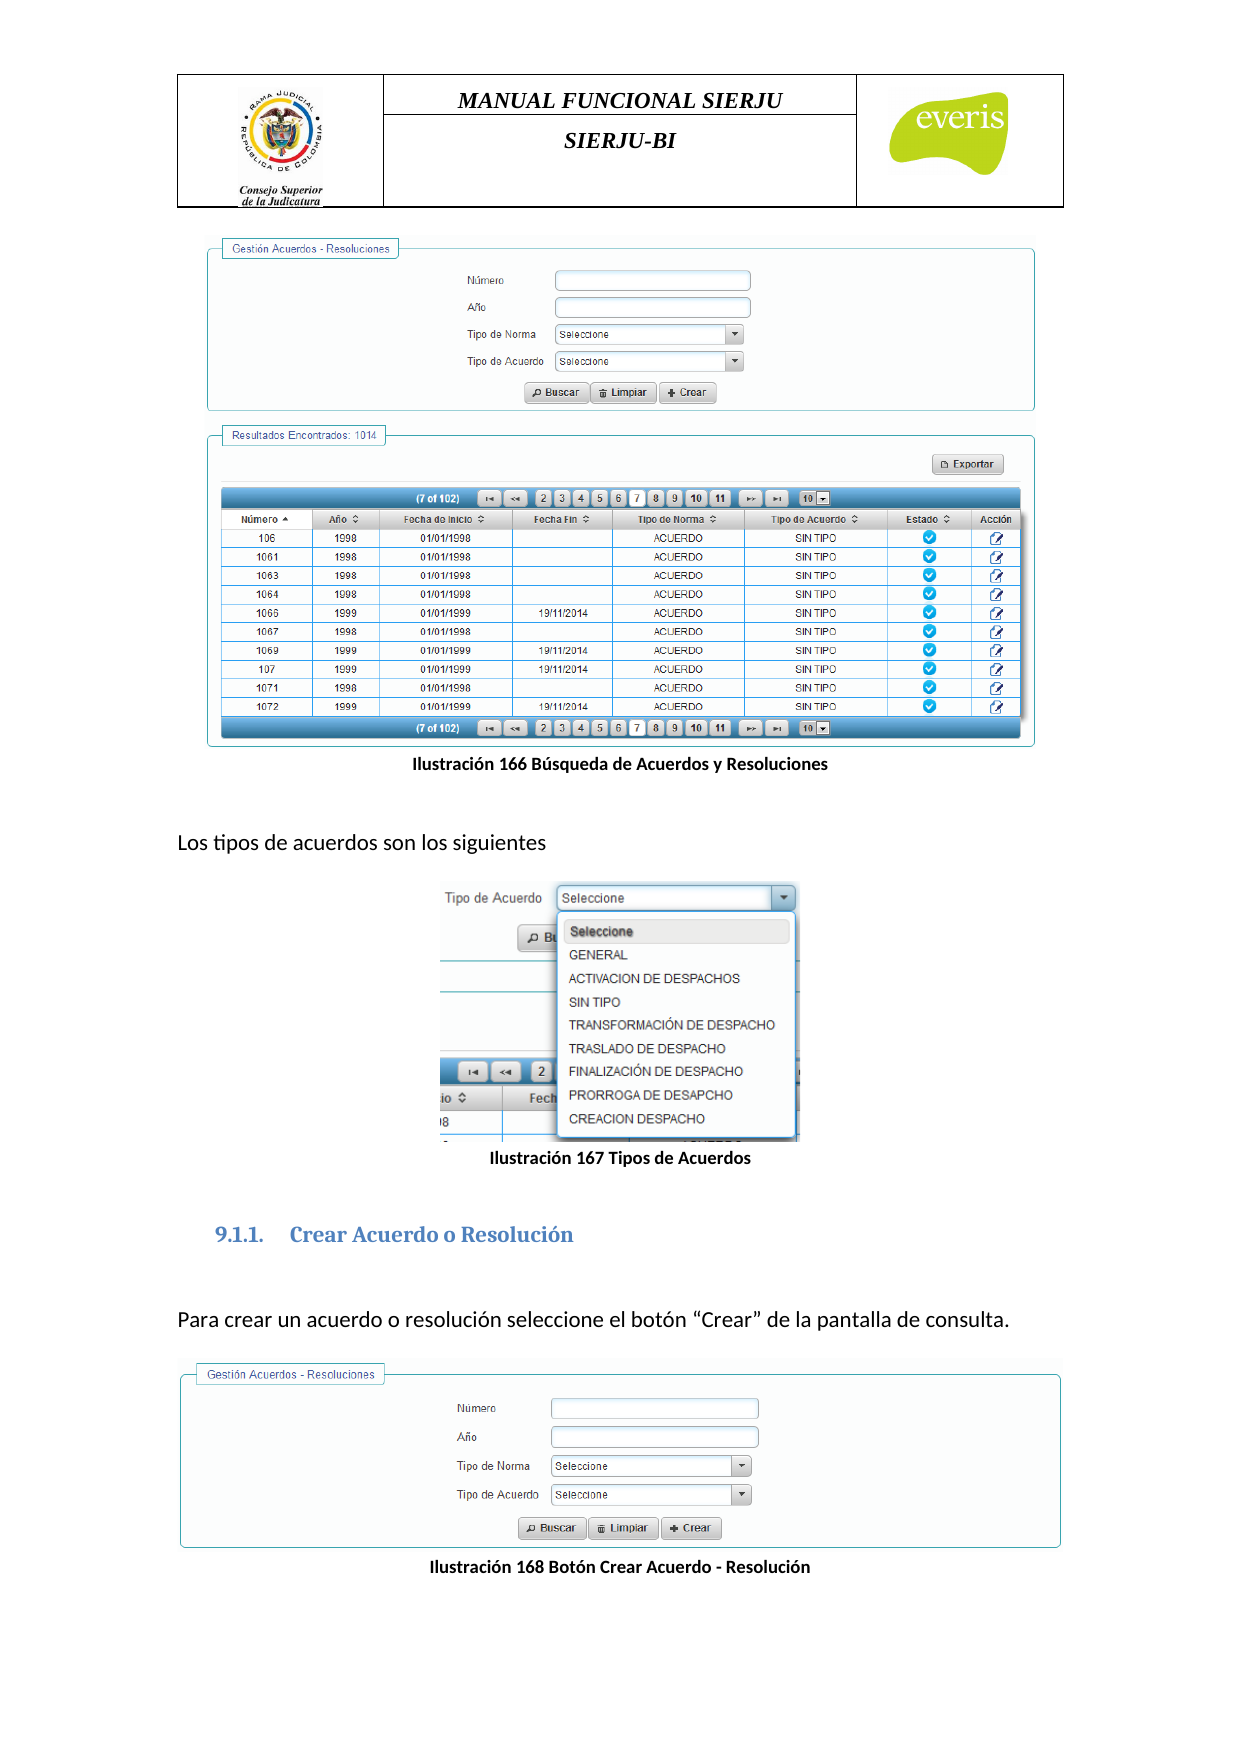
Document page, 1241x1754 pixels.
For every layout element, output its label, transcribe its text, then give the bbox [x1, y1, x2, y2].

picture [238, 87, 323, 207]
picture [440, 881, 801, 1142]
picture [177, 1358, 1063, 1552]
text Ilustración 166 Búsqueda de Acuerdos y Resoluciones [177, 753, 1063, 776]
text Ilustración 167 Tipos de Acuerdos [177, 1146, 1063, 1169]
subtitle Crear Acuerdo o Resolución [215, 1222, 1063, 1248]
text Ilustración 168 Botón Crear Acuerdo - Resolución [177, 1555, 1063, 1578]
text Para crear un acuerdo o resolución seleccione el botón “Crear” de la pantalla de consulta. [177, 1305, 1063, 1333]
picture [204, 235, 1037, 749]
text Los tipos de acuerdos son los siguientes [177, 828, 1063, 857]
